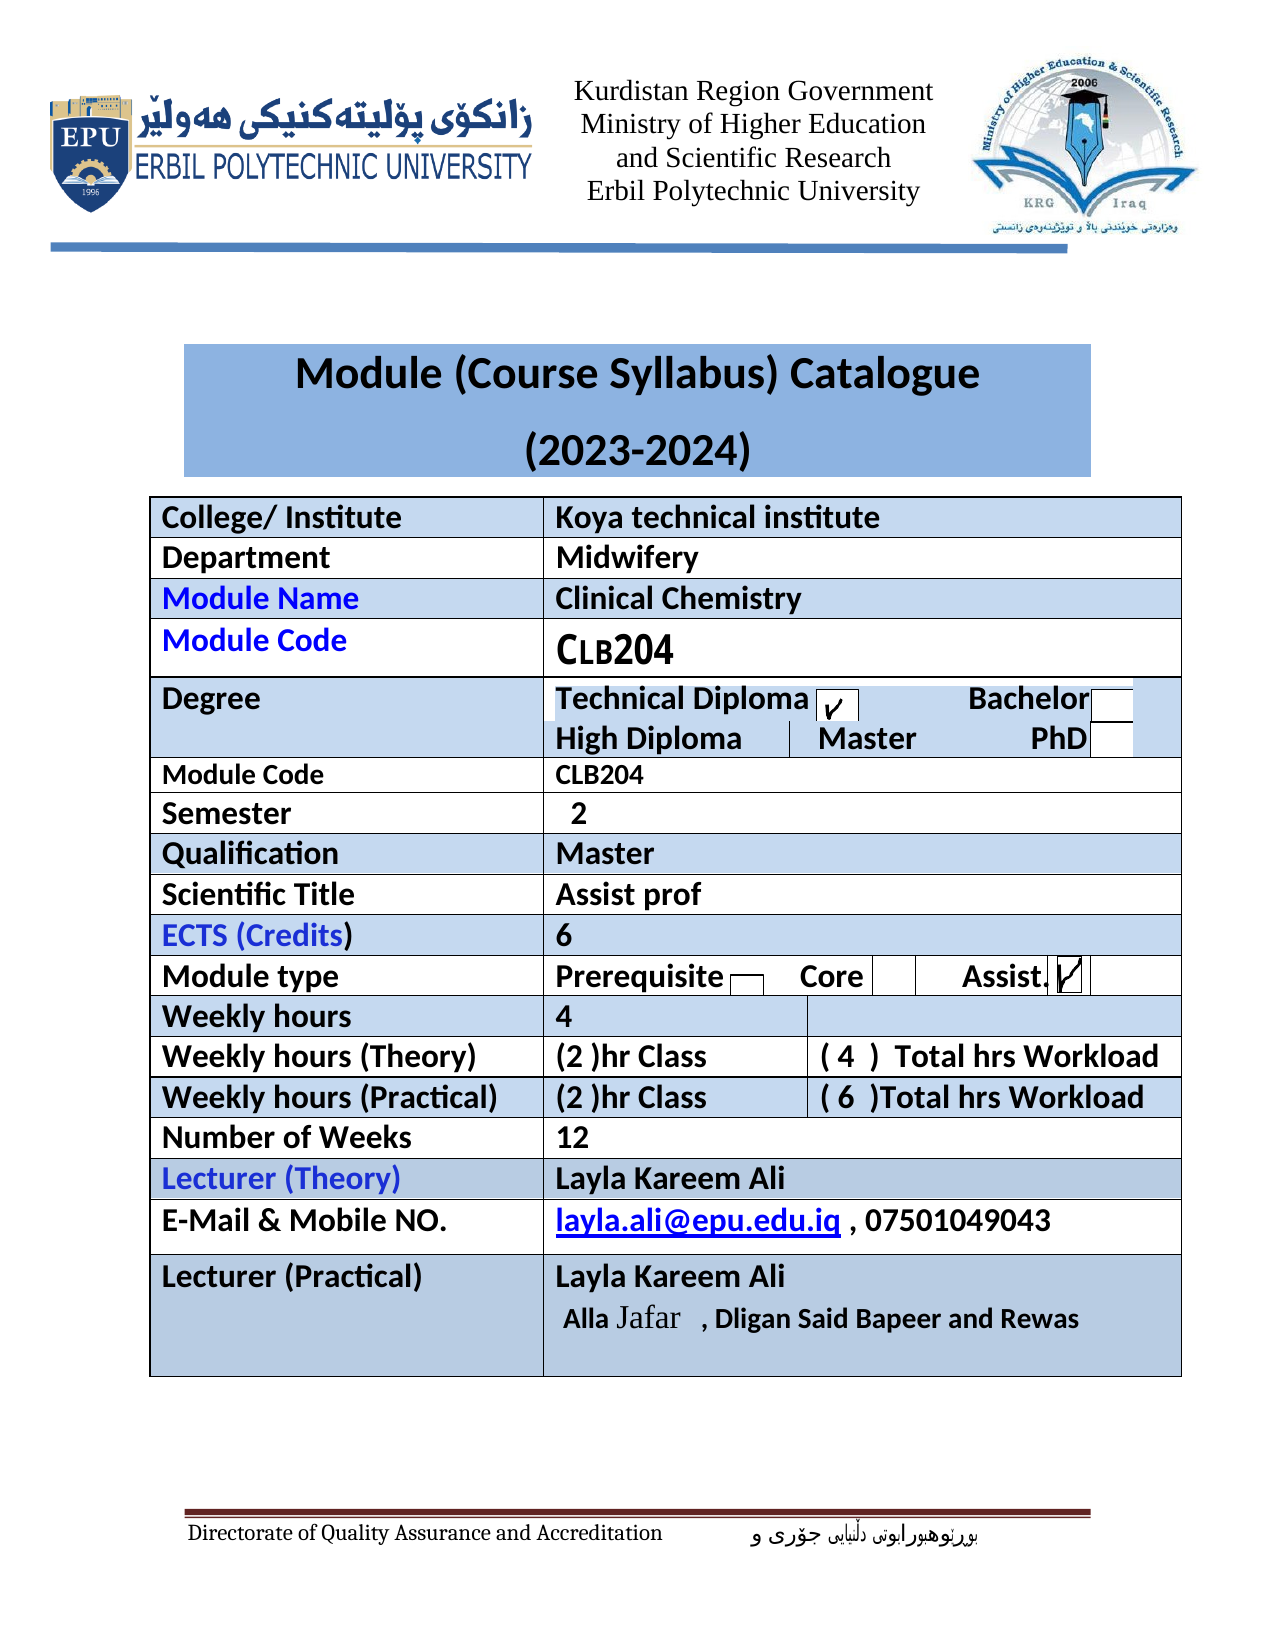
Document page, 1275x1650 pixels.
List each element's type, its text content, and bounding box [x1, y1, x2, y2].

table_cell 12 [544, 1118, 1181, 1158]
table_cell [1048, 956, 1090, 995]
table_cell ( 4 ) Total hrs Workload [808, 1037, 1181, 1076]
table_cell ECTS (Credits) [151, 915, 543, 955]
table_cell Clb204 [544, 619, 1181, 676]
table_cell Weekly hours (Practical) [151, 1078, 543, 1117]
table_cell Assist prof [544, 875, 1181, 914]
table_cell Scientific Title [151, 875, 543, 914]
table_cell 2 [544, 793, 1181, 833]
table_cell [808, 996, 1181, 1036]
table_cell [873, 956, 915, 995]
table_cell Midwifery [544, 538, 1181, 578]
table_cell Master [544, 834, 1181, 873]
table_cell layla.ali@epu.edu.iq , 07501049043 [544, 1200, 1181, 1254]
table_cell Lecturer (Practical) [151, 1255, 543, 1376]
table_cell Assist. [916, 956, 1047, 995]
table_cell High Diploma [544, 721, 789, 757]
table_cell Number of Weeks [151, 1118, 543, 1158]
table_cell [1091, 956, 1181, 995]
table_cell Prerequisite Core [544, 956, 872, 995]
table_cell Clinical Chemistry [544, 579, 1181, 618]
table_cell Module Name [151, 579, 543, 618]
table_header Koya technical institute [544, 498, 1181, 537]
table_cell Department [151, 538, 543, 578]
table_header College/ Institute [151, 498, 543, 537]
table_cell (2 )hr Class [544, 1037, 807, 1076]
table_cell Semester [151, 793, 543, 833]
table_cell [1091, 723, 1133, 757]
picture [50, 94, 533, 214]
table_cell Technical Diploma [544, 678, 942, 721]
table_cell Bachelor [942, 678, 1091, 721]
table_cell Lecturer (Theory) [151, 1159, 543, 1198]
table_cell Layla Kareem Ali [544, 1159, 1181, 1198]
picture [968, 46, 1205, 235]
table_cell (2 )hr Class [544, 1078, 807, 1117]
table_cell [1091, 678, 1133, 721]
table_cell Master [790, 721, 942, 757]
table_cell Weekly hours [151, 996, 543, 1036]
table_cell Degree [151, 678, 543, 757]
table_cell ( 6 )Total hrs Workload [808, 1078, 1181, 1117]
table_cell E-Mail & Mobile NO. [151, 1200, 543, 1254]
table_cell PhD [942, 721, 1090, 757]
table_cell [1133, 678, 1181, 757]
table_cell Layla Kareem Ali Alla Jafar , Dligan Said Bapeer and Rewas [544, 1255, 1181, 1376]
table_cell 6 [544, 915, 1181, 955]
table_cell Module Code [151, 758, 543, 792]
table_cell Module type [151, 956, 543, 995]
table_cell CLB204 [544, 758, 1181, 792]
text Erbil Polytechnic University [573, 174, 933, 207]
table_cell Module Code [151, 619, 543, 676]
table_cell Weekly hours (Theory) [151, 1037, 543, 1076]
text Kurdistan Region Government Ministry of Higher Education and Scientific Research [573, 73, 933, 174]
table_cell Qualification [151, 834, 543, 873]
table_cell 4 [544, 996, 807, 1036]
